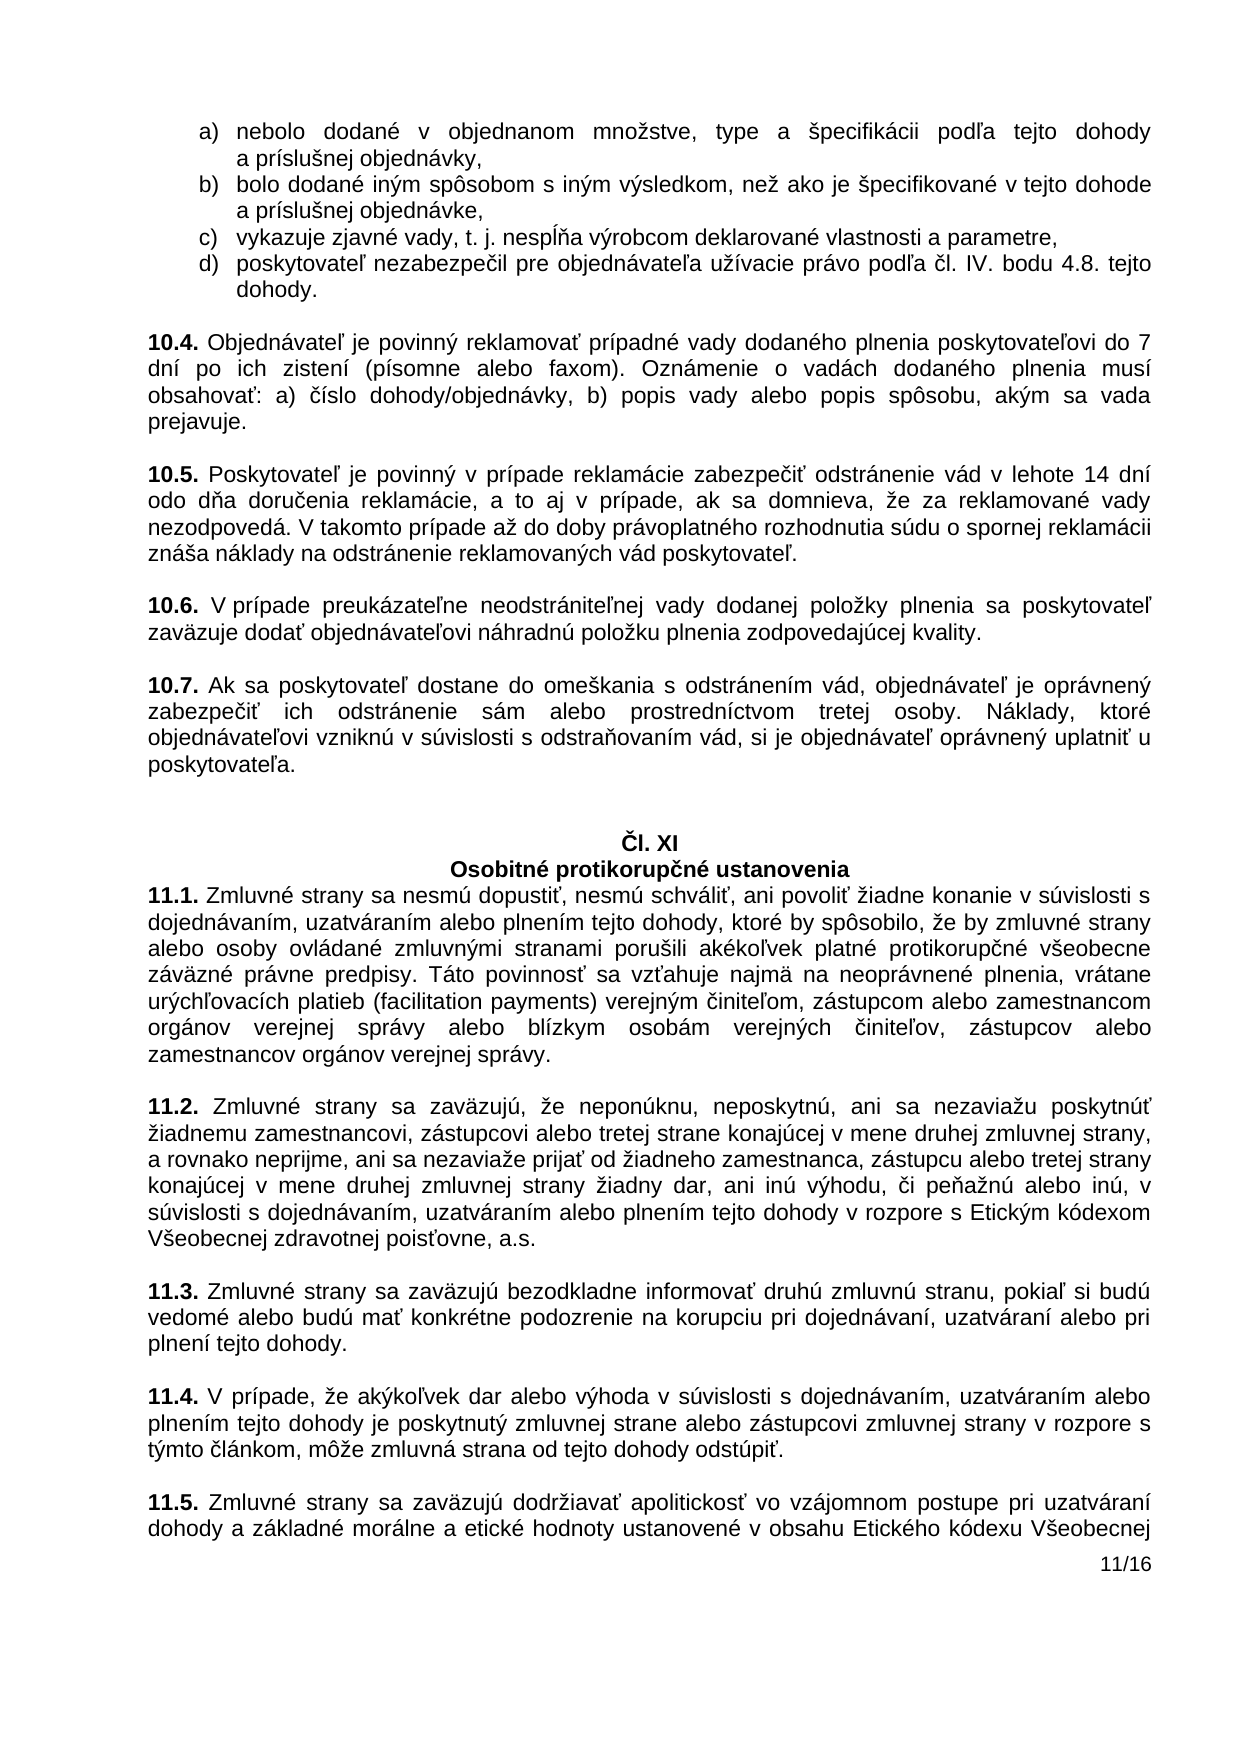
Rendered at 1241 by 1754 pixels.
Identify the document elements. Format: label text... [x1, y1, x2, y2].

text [148, 1488, 1152, 1541]
list bolo dodané iným spôsobom s iným výsledkom, než ako je špecifikované v tejto dohode a príslušnej objednávke, [199, 171, 1152, 223]
list Čl. XI [148, 830, 1152, 856]
text 10.5. Poskytovateľ je povinný v prípade reklamácie zabezpečiť odstránenie vád v lehote 14 dní odo dňa doručenia reklamácie, a to aj v prípade, ak sa domnieva, že za reklamované vady nezodpovedá. V takomto prípade až do doby právoplatného rozhodnutia súdu o spornej reklamácii znáša náklady na odstránenie reklamovaných vád poskytovateľ. [148, 461, 1152, 566]
list poskytovateľ nezabezpečil pre objednávateľa užívacie právo podľa čl. IV. bodu 4.8. tejto dohody. [199, 250, 1152, 303]
text 11.4. V prípade, že akýkoľvek dar alebo výhoda v súvislosti s dojednávaním, uzatváraním alebo plnením tejto dohody je poskytnutý zmluvnej strane alebo zástupcovi zmluvnej strany v rozpore s týmto článkom, môže zmluvná strana od tejto dohody odstúpiť. [148, 1383, 1152, 1462]
text 10.7. Ak sa poskytovateľ dostane do omeškania s odstránením vád, objednávateľ je oprávnený zabezpečiť ich odstránenie sám alebo prostredníctvom tretej osoby. Náklady, ktoré objednávateľovi vzniknú v súvislosti s odstraňovaním vád, si je objednávateľ oprávnený uplatniť u poskytovateľa. [148, 672, 1152, 777]
list Osobitné protikorupčné ustanovenia [148, 856, 1152, 882]
text 10.6. V prípade preukázateľne neodstrániteľnej vady dodanej položky plnenia sa poskytovateľ zaväzuje dodať objednávateľovi náhradnú položku plnenia zodpovedajúcej kvality. [148, 592, 1152, 645]
list vykazuje zjavné vady, t. j. nespĺňa výrobcom deklarované vlastnosti a parametre, [199, 223, 1152, 250]
text 11.3. Zmluvné strany sa zaväzujú bezodkladne informovať druhú zmluvnú stranu, pokiaľ si budú vedomé alebo budú mať konkrétne podozrenie na korupciu pri dojednávaní, uzatváraní alebo pri plnení tejto dohody. [148, 1278, 1152, 1357]
text 10.4. Objednávateľ je povinný reklamovať prípadné vady dodaného plnenia poskytovateľovi do 7 dní po ich zistení (písomne alebo faxom). Oznámenie o vadách dodaného plnenia musí obsahovať: a) číslo dohody/objednávky, b) popis vady alebo popis spôsobu, akým sa vada prejavuje. [148, 329, 1152, 434]
list nebolo dodané v objednanom množstve, type a špecifikácii podľa tejto dohody a príslušnej objednávky, [199, 118, 1152, 171]
text 11.1. Zmluvné strany sa nesmú dopustiť, nesmú schváliť, ani povoliť žiadne konanie v súvislosti s dojednávaním, uzatváraním alebo plnením tejto dohody, ktoré by spôsobilo, že by zmluvné strany alebo osoby ovládané zmluvnými stranami porušili akékoľvek platné protikorupčné všeobecne záväzné právne predpisy. Táto povinnosť sa vzťahuje najmä na neoprávnené plnenia, vrátane urýchľovacích platieb (facilitation payments) verejným činiteľom, zástupcom alebo zamestnancom orgánov verejnej správy alebo blízkym osobám verejných činiteľov, zástupcov alebo zamestnancov orgánov verejnej správy. [148, 882, 1152, 1067]
text 11.2. Zmluvné strany sa zaväzujú, že neponúknu, neposkytnú, ani sa nezaviažu poskytnúť žiadnemu zamestnancovi, zástupcovi alebo tretej strane konajúcej v mene druhej zmluvnej strany, a rovnako neprijme, ani sa nezaviaže prijať od žiadneho zamestnanca, zástupcu alebo tretej strany konajúcej v mene druhej zmluvnej strany žiadny dar, ani inú výhodu, či peňažnú alebo inú, v súvislosti s dojednávaním, uzatváraním alebo plnením tejto dohody v rozpore s Etickým kódexom Všeobecnej zdravotnej poisťovne, a.s. [148, 1093, 1152, 1251]
